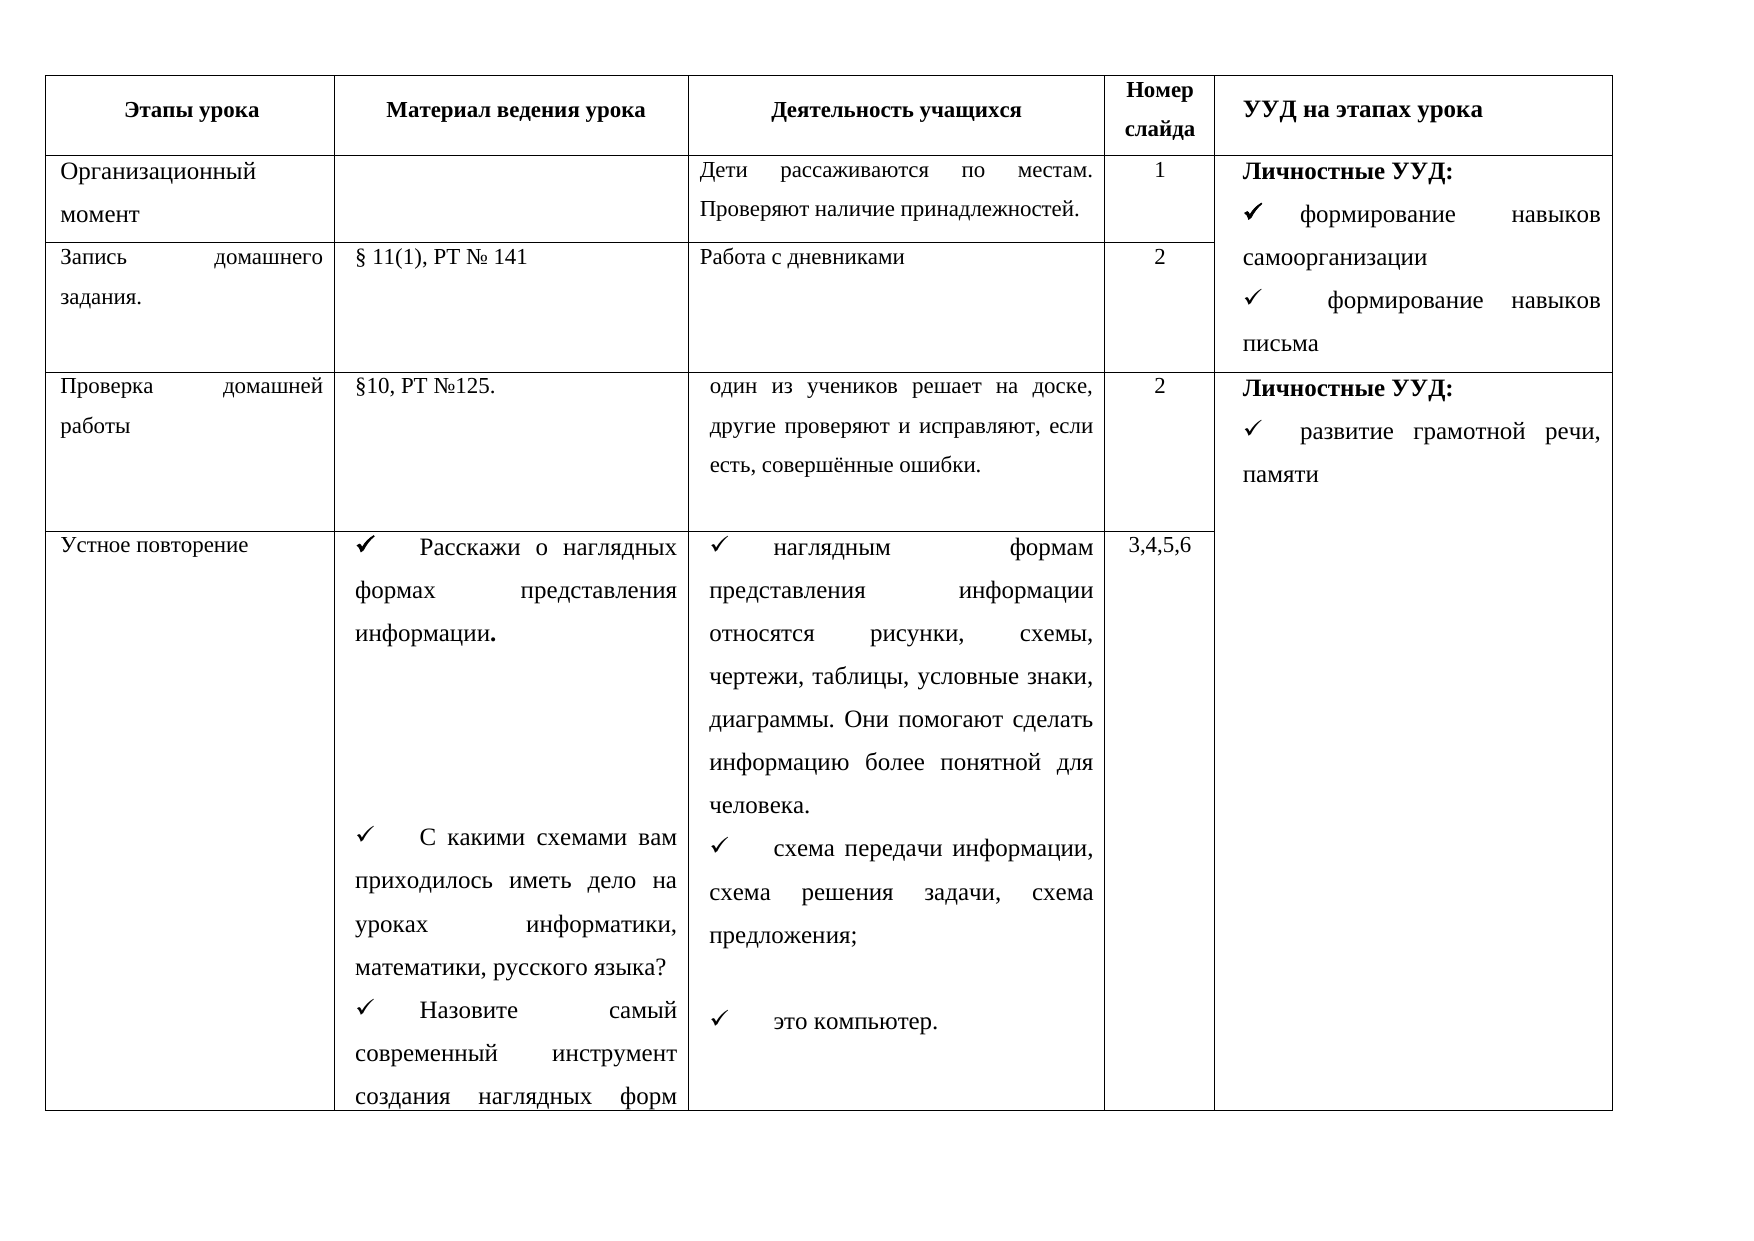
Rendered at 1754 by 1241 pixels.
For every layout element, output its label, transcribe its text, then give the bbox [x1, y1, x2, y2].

table_cell Проверка домашней работы [46, 373, 334, 531]
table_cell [689, 532, 1104, 1110]
table_header Материал ведения урока [335, 76, 688, 155]
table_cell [335, 532, 688, 1110]
table_cell 1 [1105, 156, 1214, 242]
table_cell Дети рассаживаются по местам. Проверяют наличие принадлежностей. [689, 156, 1104, 242]
table_header УУД на этапах урока [1215, 76, 1612, 155]
table_cell 2 [1105, 373, 1214, 531]
table_cell Устное повторение [46, 532, 334, 1110]
table_cell Работа с дневниками [689, 243, 1104, 372]
table_header Номер слайда [1105, 76, 1214, 155]
table_cell Организационный момент [46, 156, 334, 242]
table_cell [335, 156, 688, 242]
table_cell Личностные УУД: развитие грамотной речи, памяти [1215, 373, 1612, 1110]
table_cell один из учеников решает на доске, другие проверяют и исправляют, если есть, совершённые ошибки. [689, 373, 1104, 531]
table_cell 2 [1105, 243, 1214, 372]
table_cell §10, РТ №125. [335, 373, 688, 531]
table_header Этапы урока [46, 76, 334, 155]
table_header Деятельность учащихся [689, 76, 1104, 155]
table_cell Личностные УУД: формирование навыков самоорганизации формирование навыков письма [1215, 156, 1612, 372]
table_cell § 11(1), РТ № 141 [335, 243, 688, 372]
table_cell 3,4,5,6 [1105, 532, 1214, 1110]
table_cell Запись домашнего задания. [46, 243, 334, 372]
